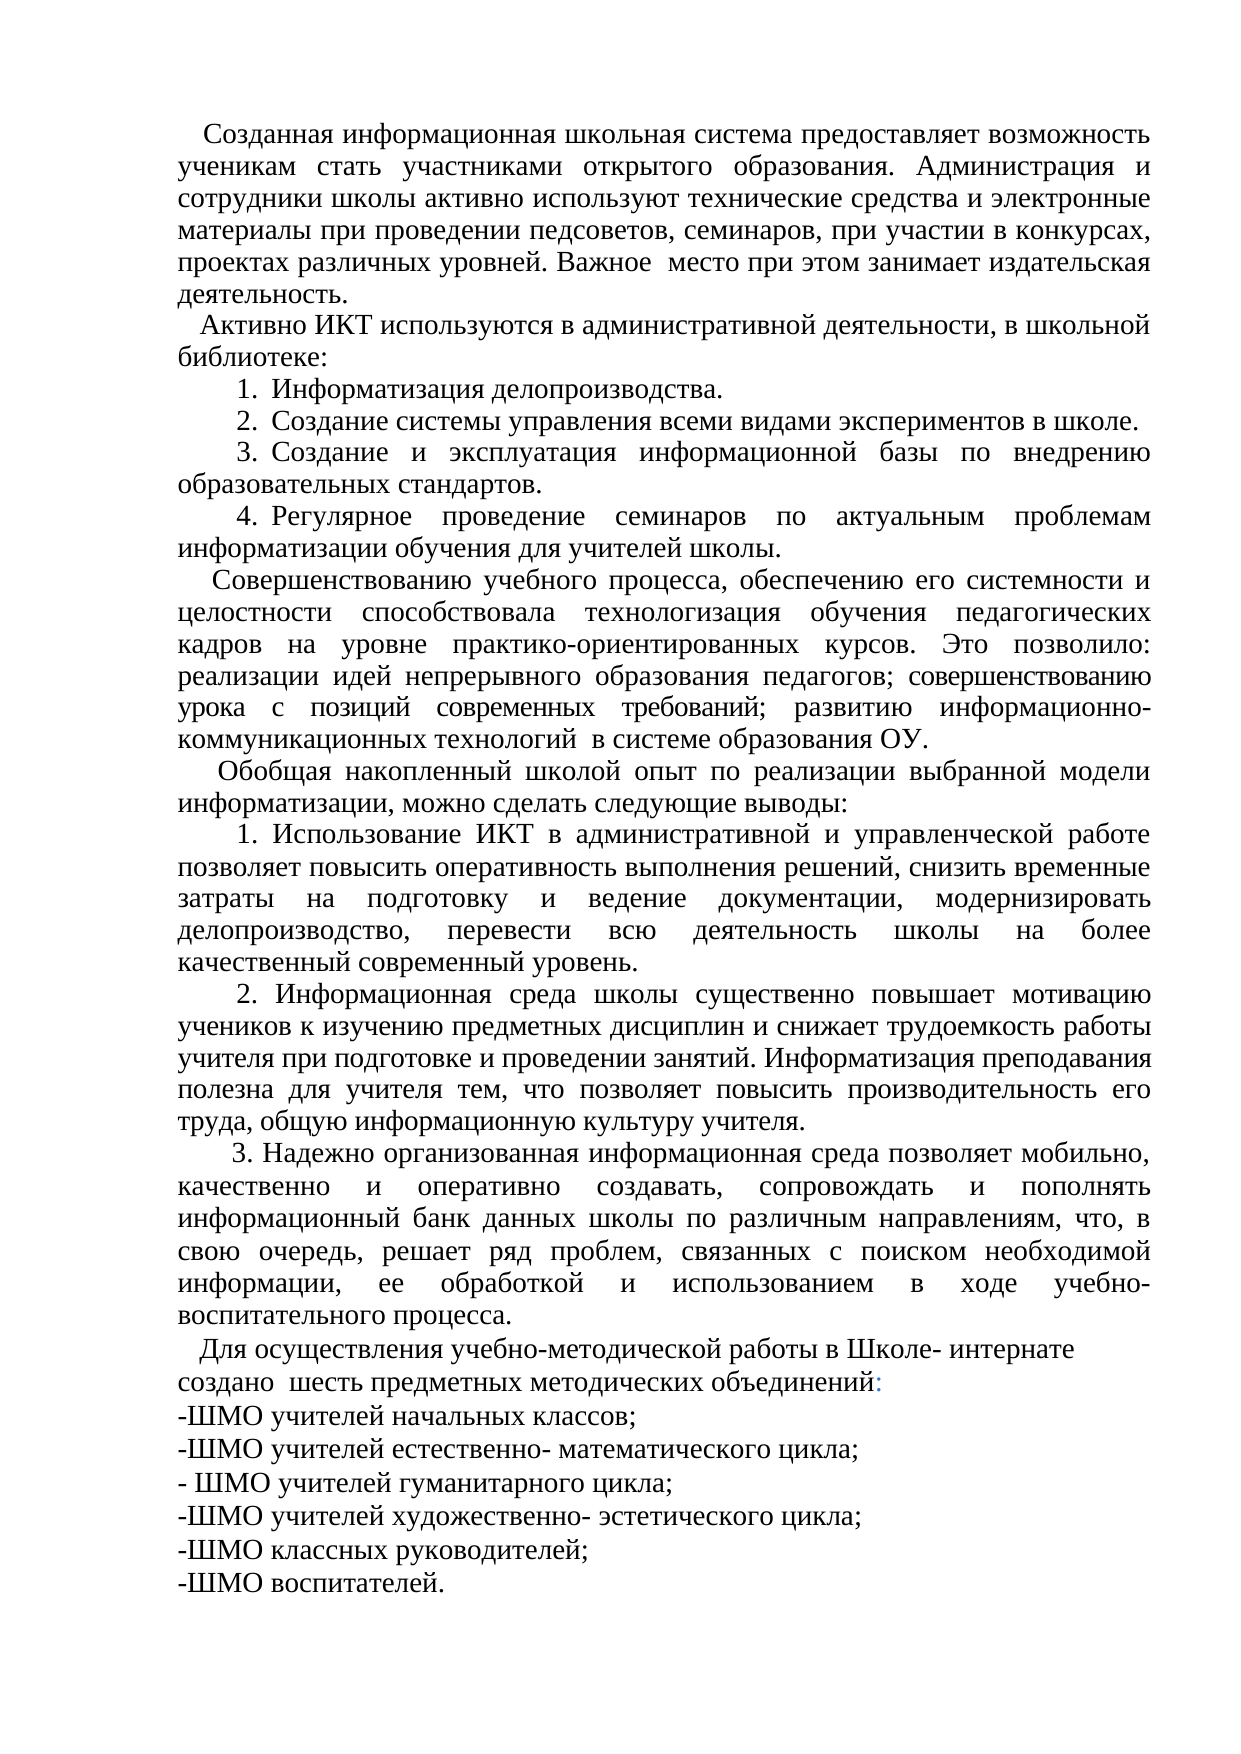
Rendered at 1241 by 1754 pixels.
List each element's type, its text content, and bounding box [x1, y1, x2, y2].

text Активно ИКТ используются в административной деятельности, в школьной библиотеке: [177, 309, 1152, 373]
text Обобщая накопленный школой опыт по реализации выбранной модели информатизации, можно сделать следующие выводы: [177, 755, 1152, 818]
list Информатизация делопроизводства. [177, 373, 1152, 405]
text 1. Использование ИКТ в административной и управленческой работе позволяет повысить оперативность выполнения решений, снизить временные затраты на подготовку и ведение документации, модернизировать делопроизводство, перевести всю деятельность школы на более качественный современный уровень. [177, 818, 1152, 978]
text -ШМО учителей начальных классов; [177, 1398, 1152, 1431]
list Создание системы управления всеми видами экспериментов в школе. [177, 405, 1152, 436]
text -ШМО воспитателей. [177, 1566, 1152, 1599]
text -ШМО классных руководителей; [177, 1532, 1152, 1566]
text Созданная информационная школьная система предоставляет возможность ученикам стать участниками открытого образования. Администрация и сотрудники школы активно используют технические средства и электронные материалы при проведении педсоветов, семинаров, при участии в конкурсах, проектах различных уровней. Важное место при этом занимает издательская деятельность. [177, 118, 1152, 309]
list Регулярное проведение семинаров по актуальным проблемам информатизации обучения для учителей школы. [177, 500, 1152, 564]
text Совершенствованию учебного процесса, обеспечению его системности и целостности способствовала технологизация обучения педагогических кадров на уровне практико-ориентированных курсов. Это позволило: реализации идей непрерывного образования педагогов; совершенствованию урока с позиций современных требований; развитию информационно-коммуникационных технологий в системе образования ОУ. [177, 564, 1152, 755]
text 3. Надежно организованная информационная среда позволяет мобильно, качественно и оперативно создавать, сопровождать и пополнять информационный банк данных школы по различным направлениям, что, в свою очередь, решает ряд проблем, связанных с поиском необходимой информации, ее обработкой и использованием в ходе учебно-воспитательного процесса. [177, 1137, 1152, 1331]
text - ШМО учителей гуманитарного цикла; [177, 1465, 1152, 1498]
text Для осуществления учебно-методической работы в Школе- интернате создано шесть предметных методических объединений: [177, 1331, 1152, 1398]
text 2. Информационная среда школы существенно повышает мотивацию учеников к изучению предметных дисциплин и снижает трудоемкость работы учителя при подготовке и проведении занятий. Информатизация преподавания полезна для учителя тем, что позволяет повысить производительность его труда, общую информационную культуру учителя. [177, 978, 1152, 1137]
text -ШМО учителей художественно- эстетического цикла; [177, 1498, 1152, 1532]
list Создание и эксплуатация информационной базы по внедрению образовательных стандартов. [177, 436, 1152, 500]
text -ШМО учителей естественно- математического цикла; [177, 1431, 1152, 1465]
